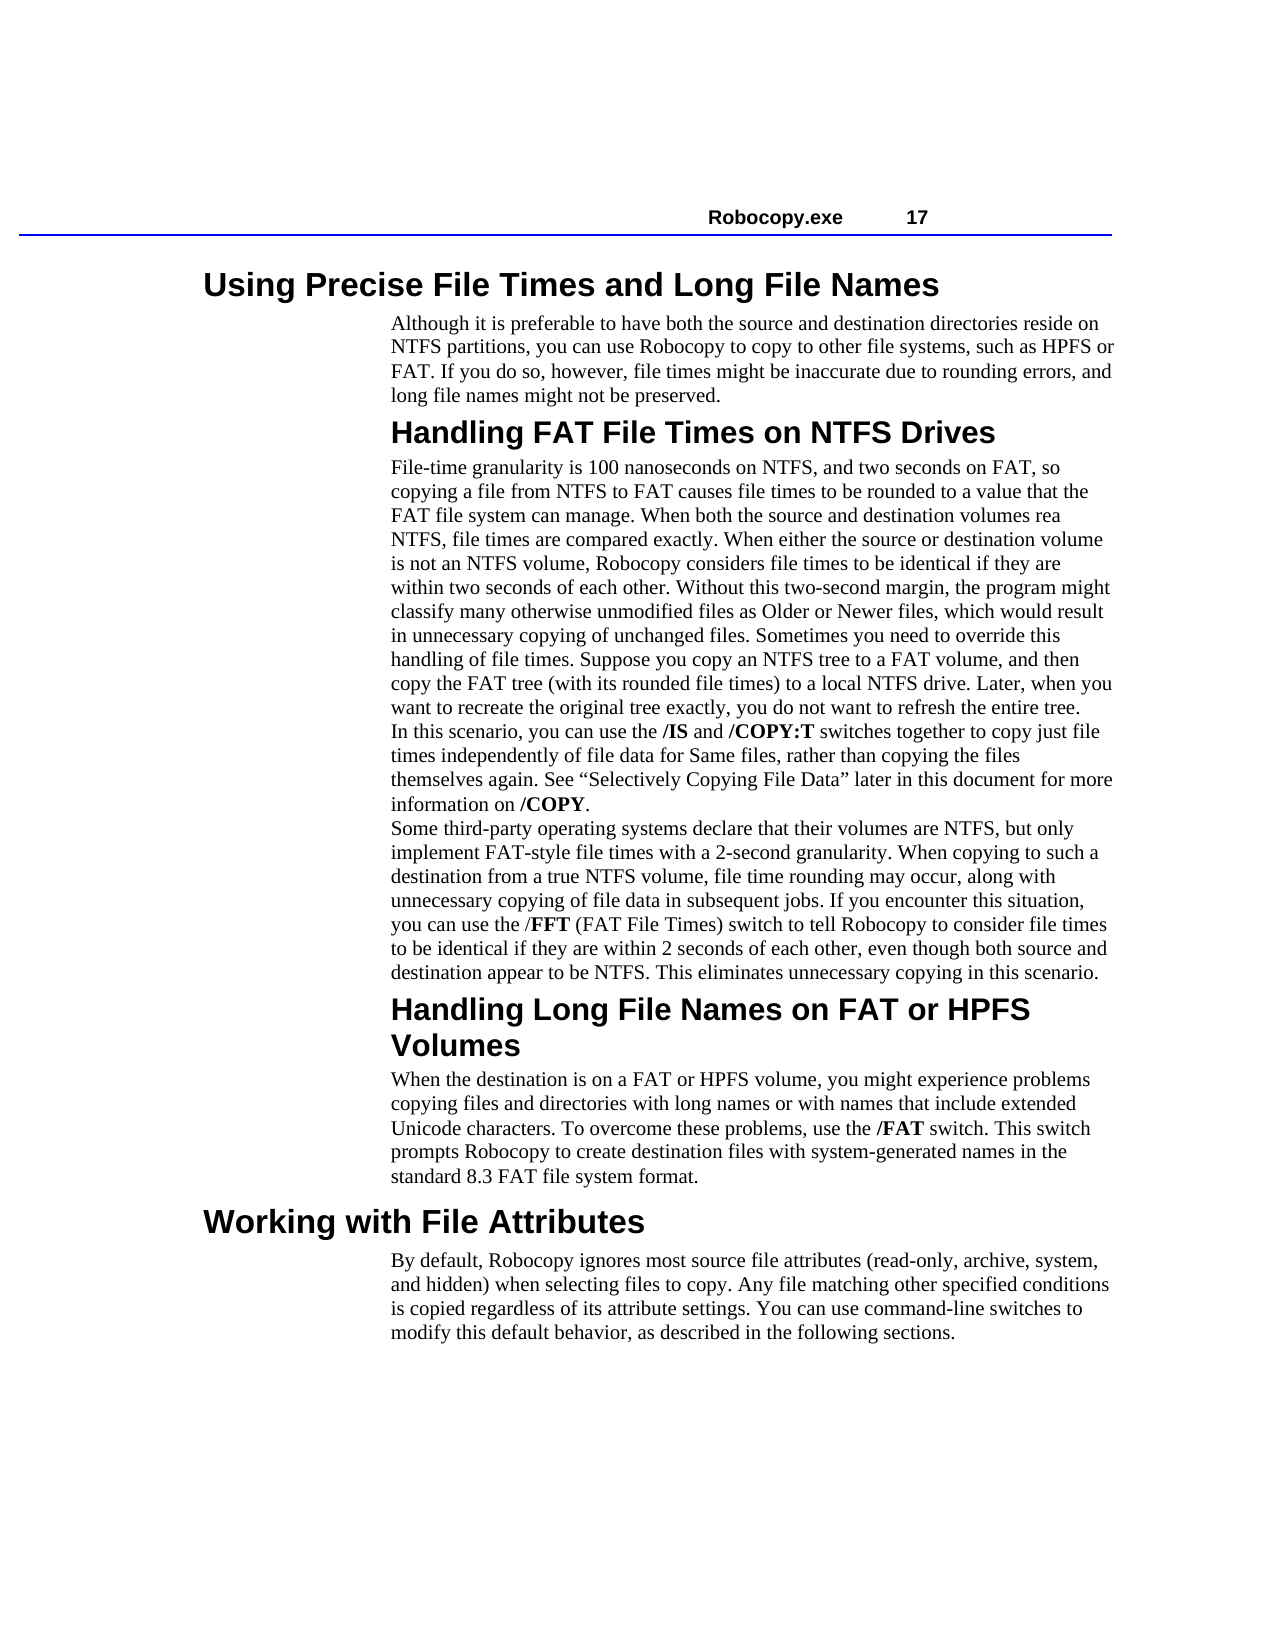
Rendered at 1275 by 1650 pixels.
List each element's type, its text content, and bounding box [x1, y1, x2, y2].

text In this scenario, you can use the /IS and /COPY:T switches together to copy just file times independently of file data for Same files, rather than copying the files themselves again. See “Selectively Copying File Data” later in this document for more information on /COPY. [391, 719, 1116, 816]
subtitle Using Precise File Times and Long File Names [203, 264, 1116, 304]
subtitle Handling FAT File Times on NTFS Drives [391, 415, 1116, 450]
text Although it is preferable to have both the source and destination directories reside on NTFS partitions, you can use Robocopy to copy to other file systems, such as HPFS or FAT. If you do so, however, file times might be inaccurate due to rounding errors, and long file names might not be preserved. [391, 310, 1116, 407]
text By default, Robocopy ignores most source file attributes (read-only, archive, system, and hidden) when selecting files to copy. Any file matching other specified conditions is copied regardless of its attribute settings. You can use command-line switches to modify this default behavior, as described in the following sections. [391, 1248, 1116, 1344]
text Some third-party operating systems declare that their volumes are NTFS, but only implement FAT-style file times with a 2-second granularity. When copying to such a destination from a true NTFS volume, file time rounding may occur, along with unnecessary copying of file data in subsequent jobs. If you encounter this situation, you can use the /FFT (FAT File Times) switch to tell Robocopy to consider file times to be identical if they are within 2 seconds of each other, even though both source and destination appear to be NTFS. This eliminates unnecessary copying in this scenario. [391, 816, 1116, 984]
subtitle Handling Long File Names on FAT or HPFS Volumes [391, 992, 1116, 1063]
subtitle Working with File Attributes [203, 1202, 1116, 1242]
text When the destination is on a FAT or HPFS volume, you might experience problems copying files and directories with long names or with names that include extended Unicode characters. To overcome these problems, use the /FAT switch. This switch prompts Robocopy to create destination files with system-generated names in the standard 8.3 FAT file system format. [391, 1067, 1116, 1188]
text File-time granularity is 100 nanoseconds on NTFS, and two seconds on FAT, so copying a file from NTFS to FAT causes file times to be rounded to a value that the FAT file system can manage. When both the source and destination volumes rea NTFS, file times are compared exactly. When either the source or destination volume is not an NTFS volume, Robocopy considers file times to be identical if they are within two seconds of each other. Without this two-second margin, the program might classify many otherwise unmodified files as Older or Newer files, which would result in unnecessary copying of unchanged files. Sometimes you need to override this handling of file times. Suppose you copy an NTFS tree to a FAT volume, and then copy the FAT tree (with its rounded file times) to a local NTFS drive. Later, when you want to recreate the original tree exactly, you do not want to refresh the entire tree. [391, 454, 1116, 719]
